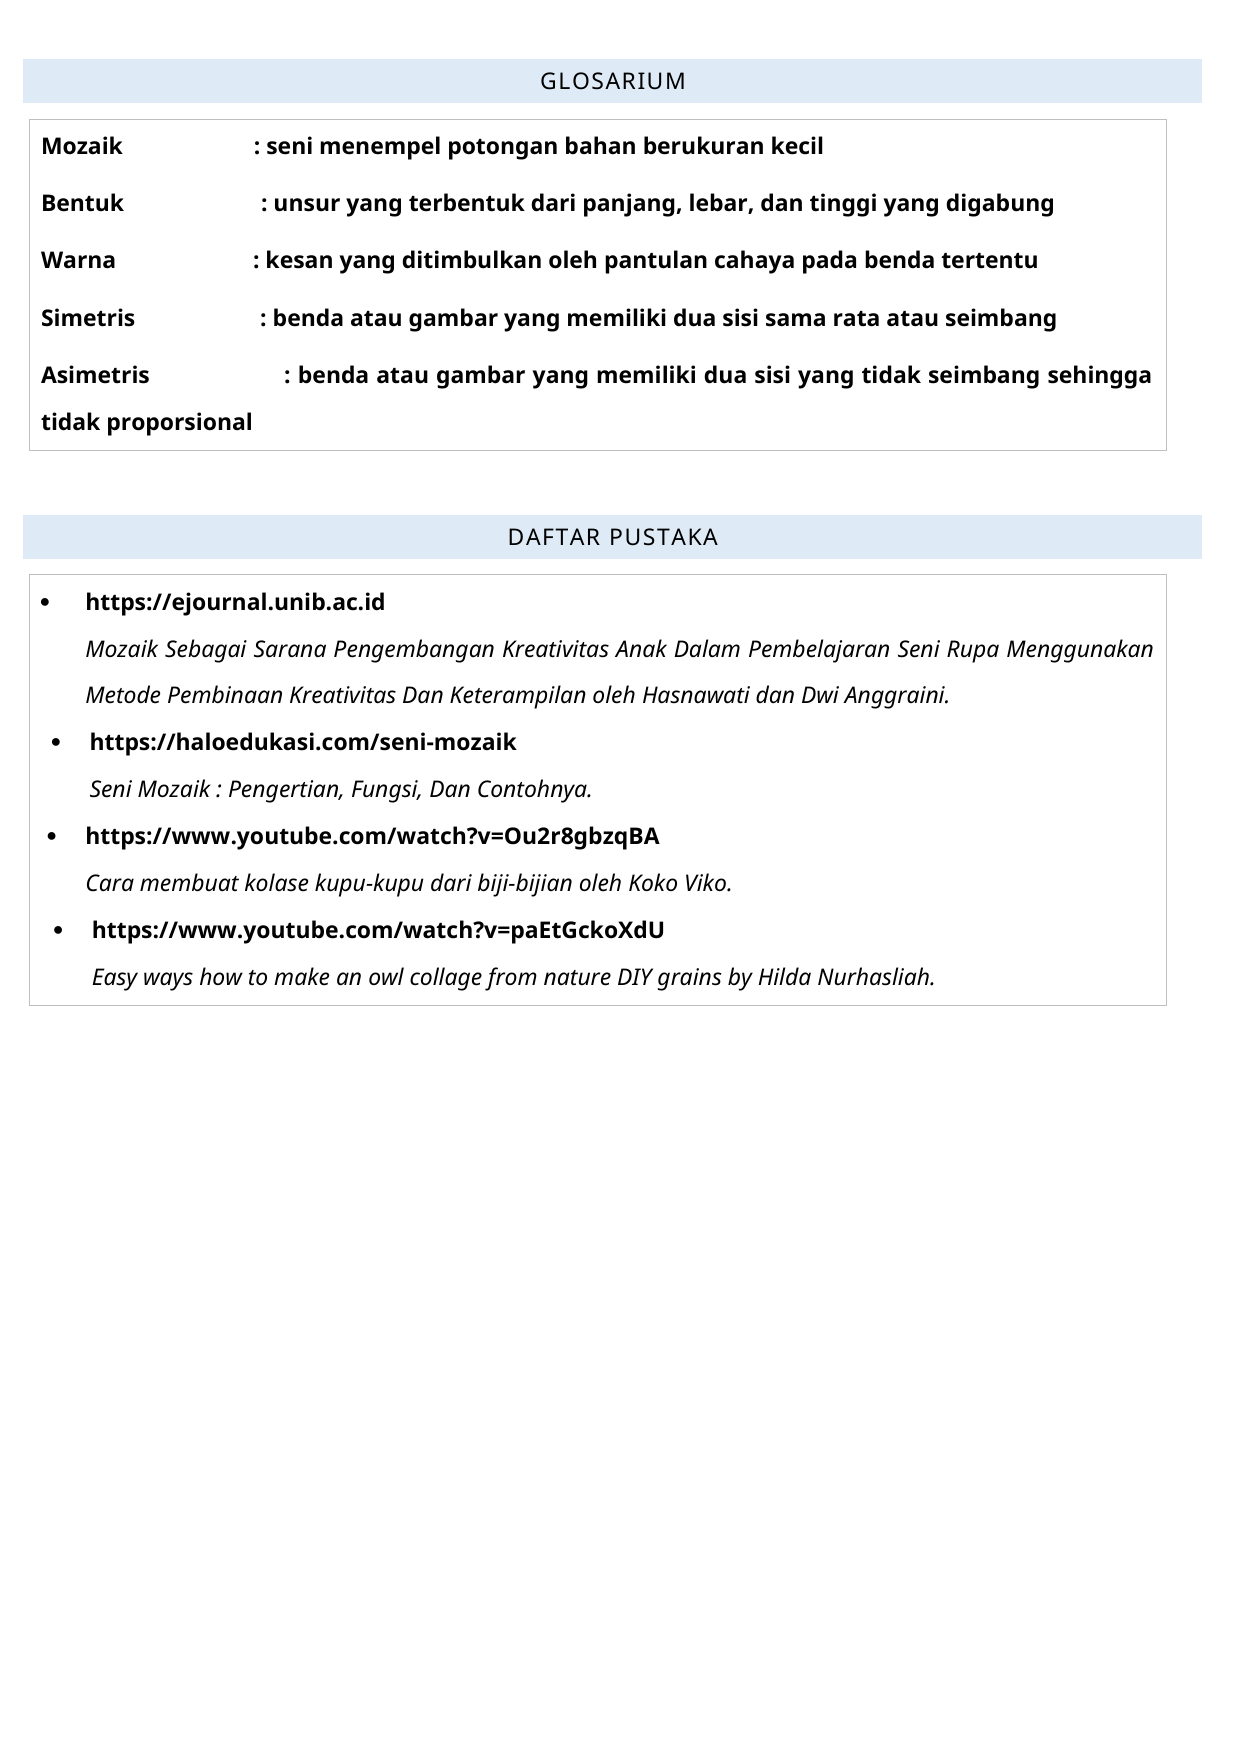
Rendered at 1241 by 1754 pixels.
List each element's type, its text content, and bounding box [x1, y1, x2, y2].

subtitle GLOSARIUM [30, 65, 1196, 97]
subtitle daftar pustaka [30, 521, 1196, 552]
table_header https://ejournal.unib.ac.id Mozaik Sebagai Sarana Pengembangan Kreativitas Anak Dalam Pembelajaran Seni Rupa Menggunakan Metode Pembinaan Kreativitas Dan Keterampilan oleh Hasnawati dan Dwi Anggraini. https://haloedukasi.com/seni-mozaik Seni Mozaik : Pengertian, Fungsi, Dan Contohnya. https://www.youtube.com/watch?v=Ou2r8gbzqBA Cara membuat kolase kupu-kupu dari biji-bijian oleh Koko Viko. https://www.youtube.com/watch?v=paEtGckoXdU Easy ways how to make an owl collage from nature DIY grains by Hilda Nurhasliah. [30, 575, 1166, 1005]
table_header Mozaik : seni menempel potongan bahan berukuran kecil Bentuk : unsur yang terbentuk dari panjang, lebar, dan tinggi yang digabung Warna : kesan yang ditimbulkan oleh pantulan cahaya pada benda tertentu Simetris : benda atau gambar yang memiliki dua sisi sama rata atau seimbang Asimetris : benda atau gambar yang memiliki dua sisi yang tidak seimbang sehingga tidak proporsional [30, 120, 1166, 450]
